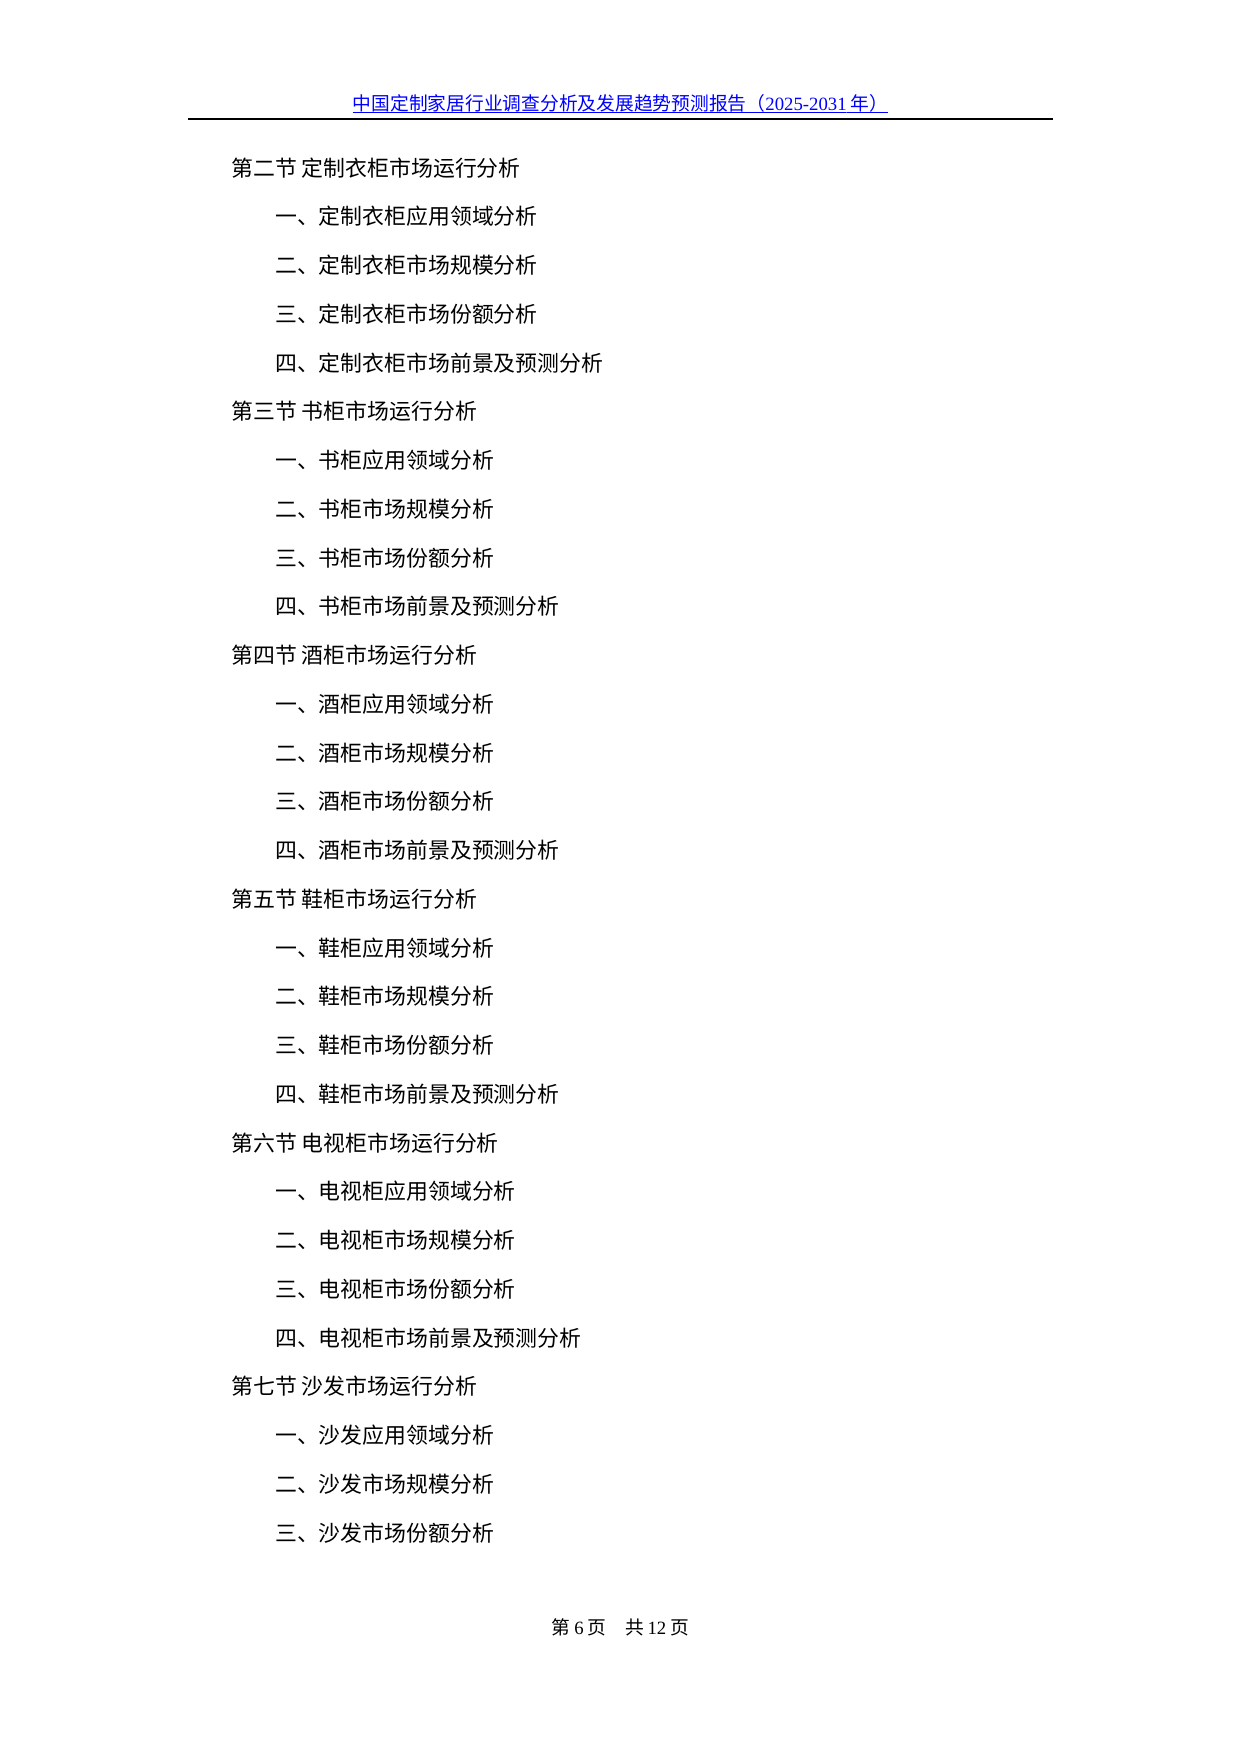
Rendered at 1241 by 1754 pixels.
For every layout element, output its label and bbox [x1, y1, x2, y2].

text [187, 150, 1053, 1548]
